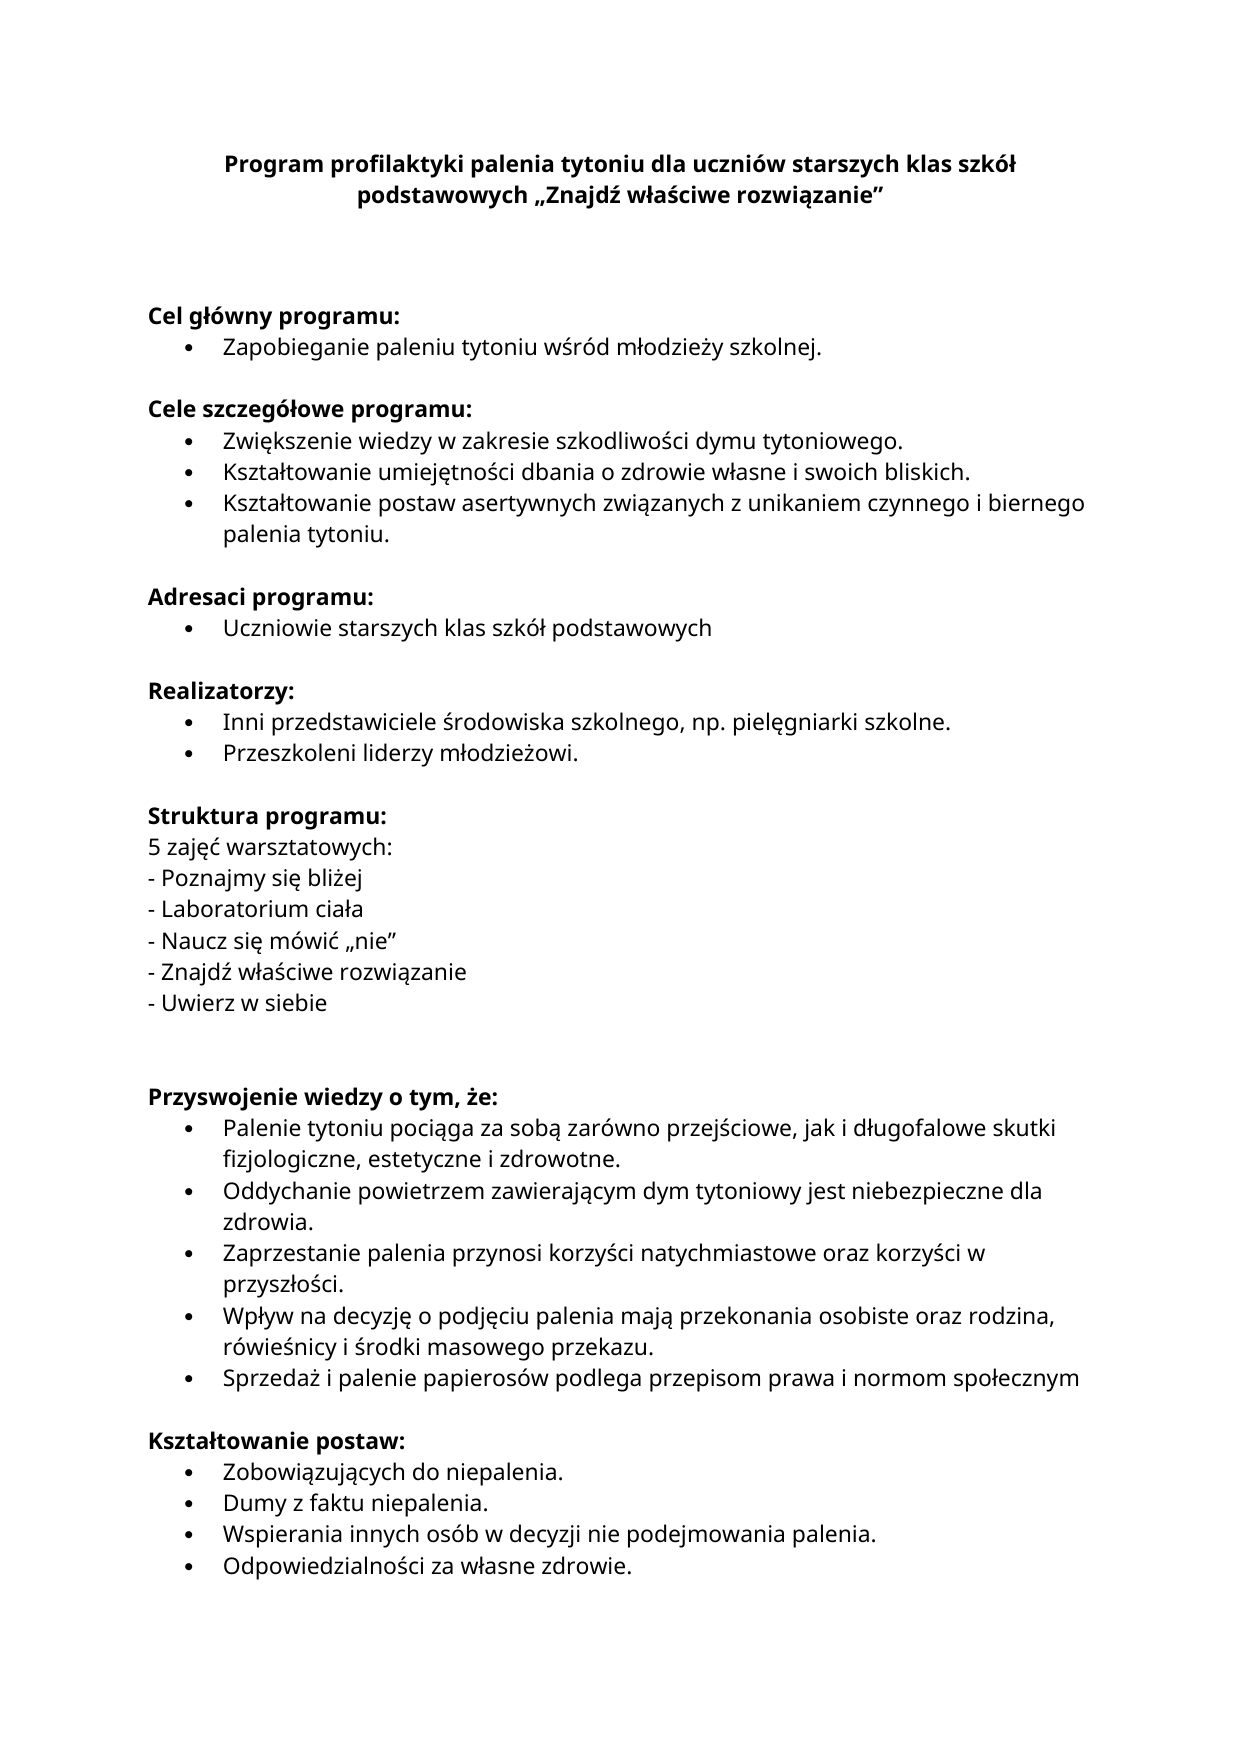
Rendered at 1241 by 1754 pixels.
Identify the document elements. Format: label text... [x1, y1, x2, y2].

text - Naucz się mówić „nie” [148, 925, 1093, 956]
text - Laboratorium ciała [148, 893, 1093, 925]
text Program profilaktyki palenia tytoniu dla uczniów starszych klas szkół podstawowych „Znajdź właściwe rozwiązanie” [148, 148, 1093, 210]
list Kształtowanie umiejętności dbania o zdrowie własne i swoich bliskich. [185, 456, 1093, 487]
text - Znajdź właściwe rozwiązanie [148, 956, 1093, 987]
list Dumy z faktu niepalenia. [185, 1487, 1093, 1518]
list Przeszkoleni liderzy młodzieżowi. [185, 737, 1093, 768]
list Zaprzestanie palenia przynosi korzyści natychmiastowe oraz korzyści w przyszłości. [185, 1237, 1093, 1300]
list Zobowiązujących do niepalenia. [185, 1456, 1093, 1487]
text - Uwierz w siebie [148, 987, 1093, 1018]
list Inni przedstawiciele środowiska szkolnego, np. pielęgniarki szkolne. [185, 706, 1093, 737]
list Palenie tytoniu pociąga za sobą zarówno przejściowe, jak i długofalowe skutki fizjologiczne, estetyczne i zdrowotne. [185, 1112, 1093, 1175]
list Zwiększenie wiedzy w zakresie szkodliwości dymu tytoniowego. [185, 425, 1093, 456]
list Wspierania innych osób w decyzji nie podejmowania palenia. [185, 1518, 1093, 1550]
text Adresaci programu: [148, 581, 1093, 612]
text Realizatorzy: [148, 675, 1093, 706]
list Kształtowanie postaw asertywnych związanych z unikaniem czynnego i biernego palenia tytoniu. [185, 487, 1093, 550]
list Wpływ na decyzję o podjęciu palenia mają przekonania osobiste oraz rodzina, rówieśnicy i środki masowego przekazu. [185, 1300, 1093, 1362]
list Sprzedaż i palenie papierosów podlega przepisom prawa i normom społecznym [185, 1362, 1093, 1393]
text Przyswojenie wiedzy o tym, że: [148, 1081, 1093, 1112]
text Kształtowanie postaw: [148, 1425, 1093, 1456]
text Cele szczegółowe programu: [148, 393, 1093, 425]
text Cel główny programu: [148, 300, 1093, 331]
text 5 zajęć warsztatowych: [148, 831, 1093, 862]
list Zapobieganie paleniu tytoniu wśród młodzieży szkolnej. [185, 331, 1093, 362]
list Odpowiedzialności za własne zdrowie. [185, 1550, 1093, 1581]
list Uczniowie starszych klas szkół podstawowych [185, 612, 1093, 643]
text - Poznajmy się bliżej [148, 862, 1093, 893]
text Struktura programu: [148, 800, 1093, 831]
list Oddychanie powietrzem zawierającym dym tytoniowy jest niebezpieczne dla zdrowia. [185, 1175, 1093, 1237]
